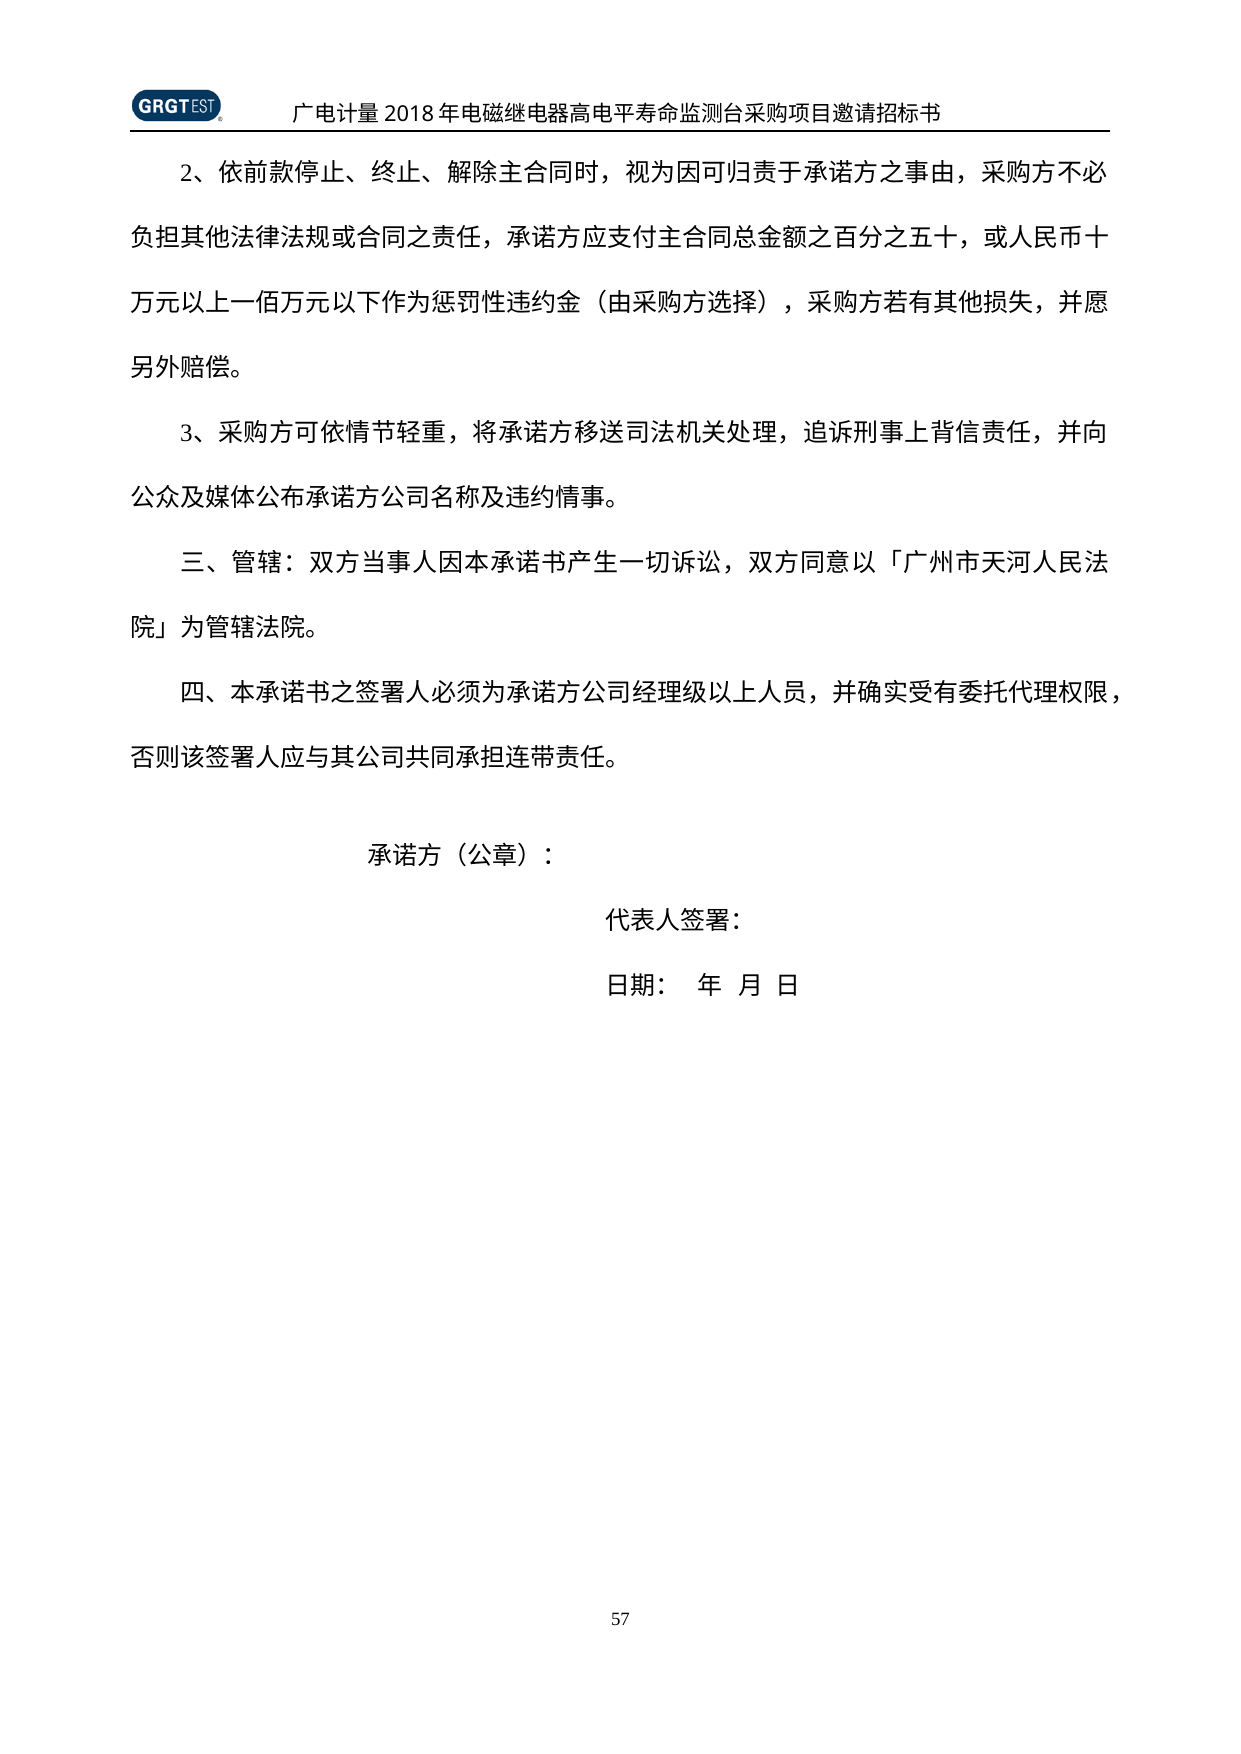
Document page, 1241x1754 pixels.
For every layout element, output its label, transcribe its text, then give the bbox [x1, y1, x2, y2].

text 承诺方（公章）： [130, 821, 1110, 886]
text 代表人签署： [130, 886, 1110, 951]
text 四、本承诺书之签署人必须为承诺方公司经理级以上人员，并确实受有委托代理权限，否则该签署人应与其公司共同承担连带责任。 [130, 658, 1110, 788]
text 日期： 年 月 日 [130, 951, 1110, 1016]
text 3、采购方可依情节轻重，将承诺方移送司法机关处理，追诉刑事上背信责任，并向公众及媒体公布承诺方公司名称及违约情事。 [130, 398, 1110, 528]
text 2、依前款停止、终止、解除主合同时，视为因可归责于承诺方之事由，采购方不必负担其他法律法规或合同之责任，承诺方应支付主合同总金额之百分之五十，或人民币十万元以上一佰万元以下作为惩罚性违约金（由采购方选择），采购方若有其他损失，并愿另外赔偿。 [130, 138, 1110, 398]
text 三、管辖：双方当事人因本承诺书产生一切诉讼，双方同意以「广州市天河人民法院」为管辖法院。 [130, 528, 1110, 658]
picture [129, 88, 224, 122]
